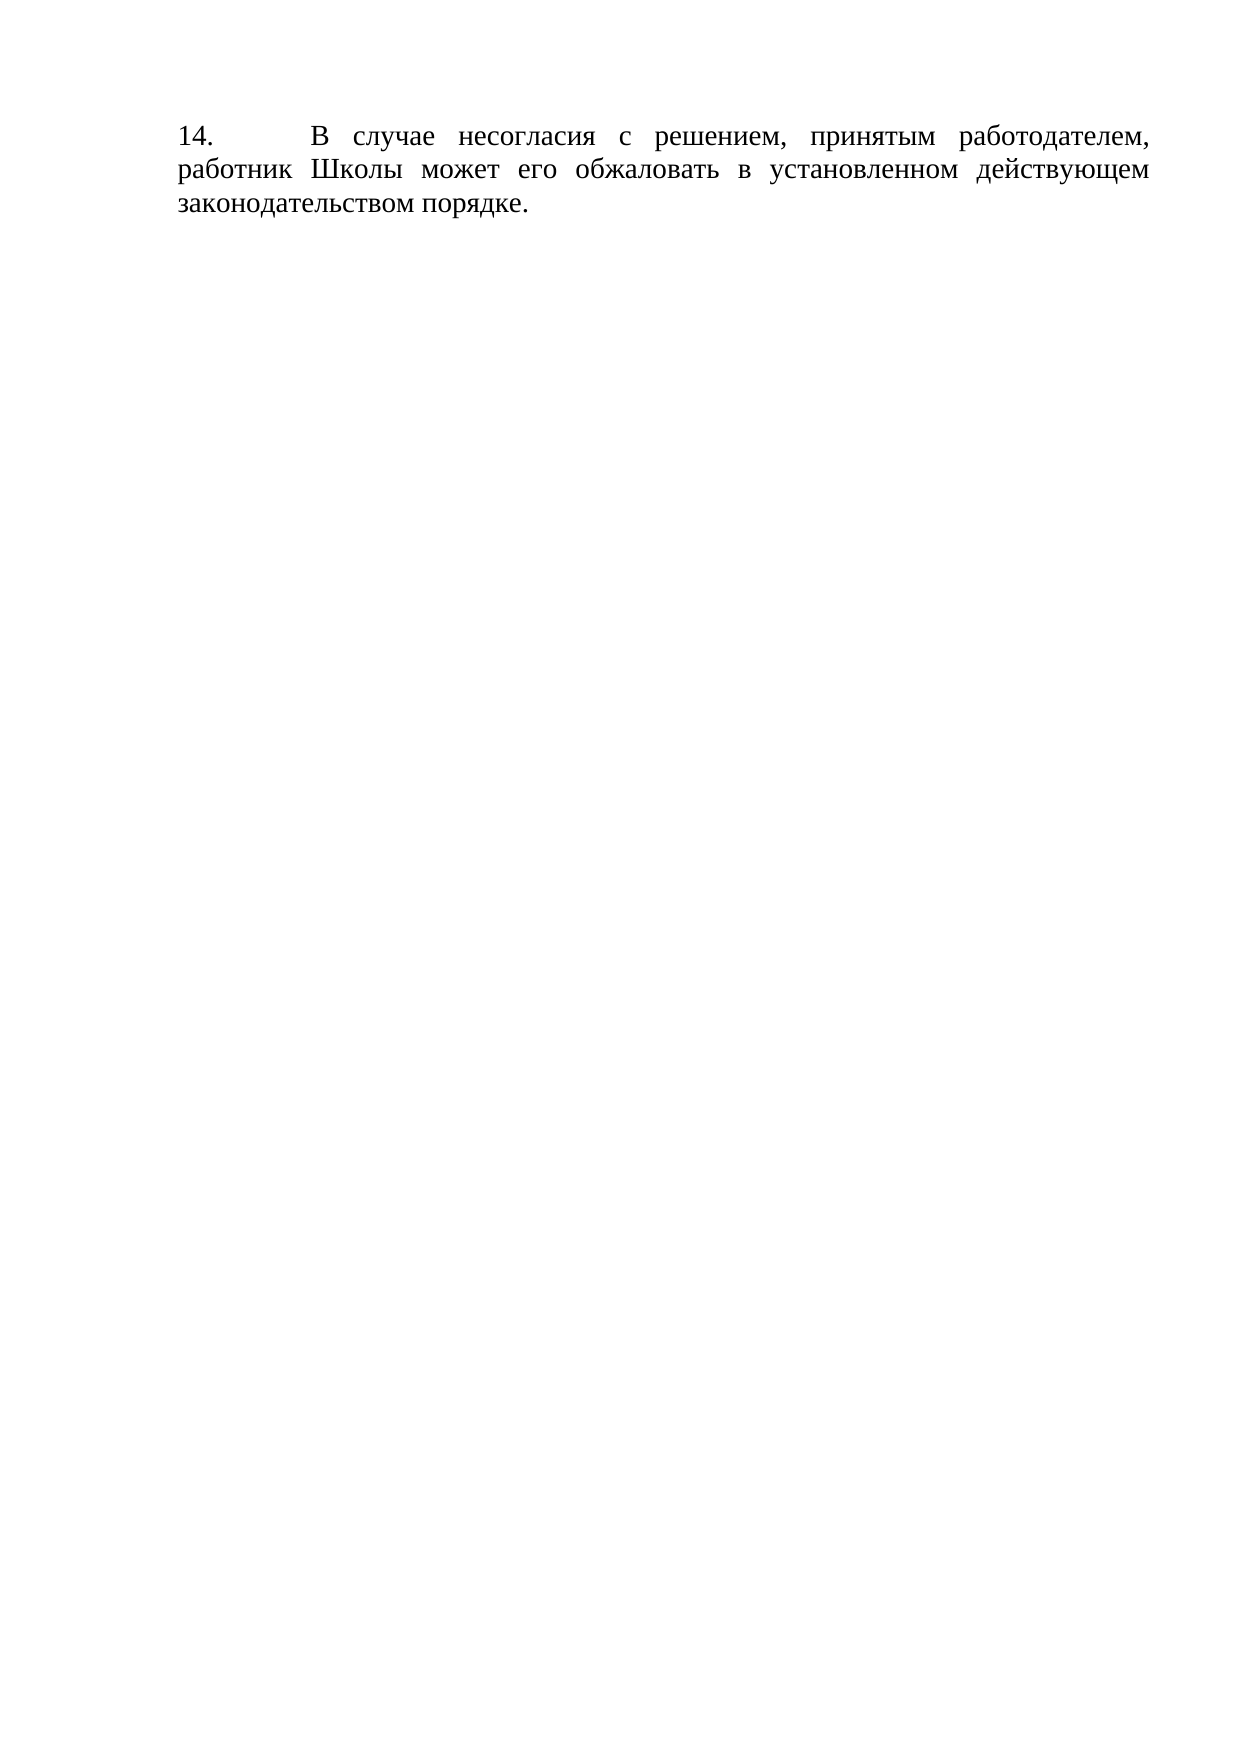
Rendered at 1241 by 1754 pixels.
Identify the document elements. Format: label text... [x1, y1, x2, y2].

list В случае несогласия с решением, принятым работодателем, работник Школы может его обжаловать в установленном действующем законодательством порядке. [177, 118, 1150, 219]
